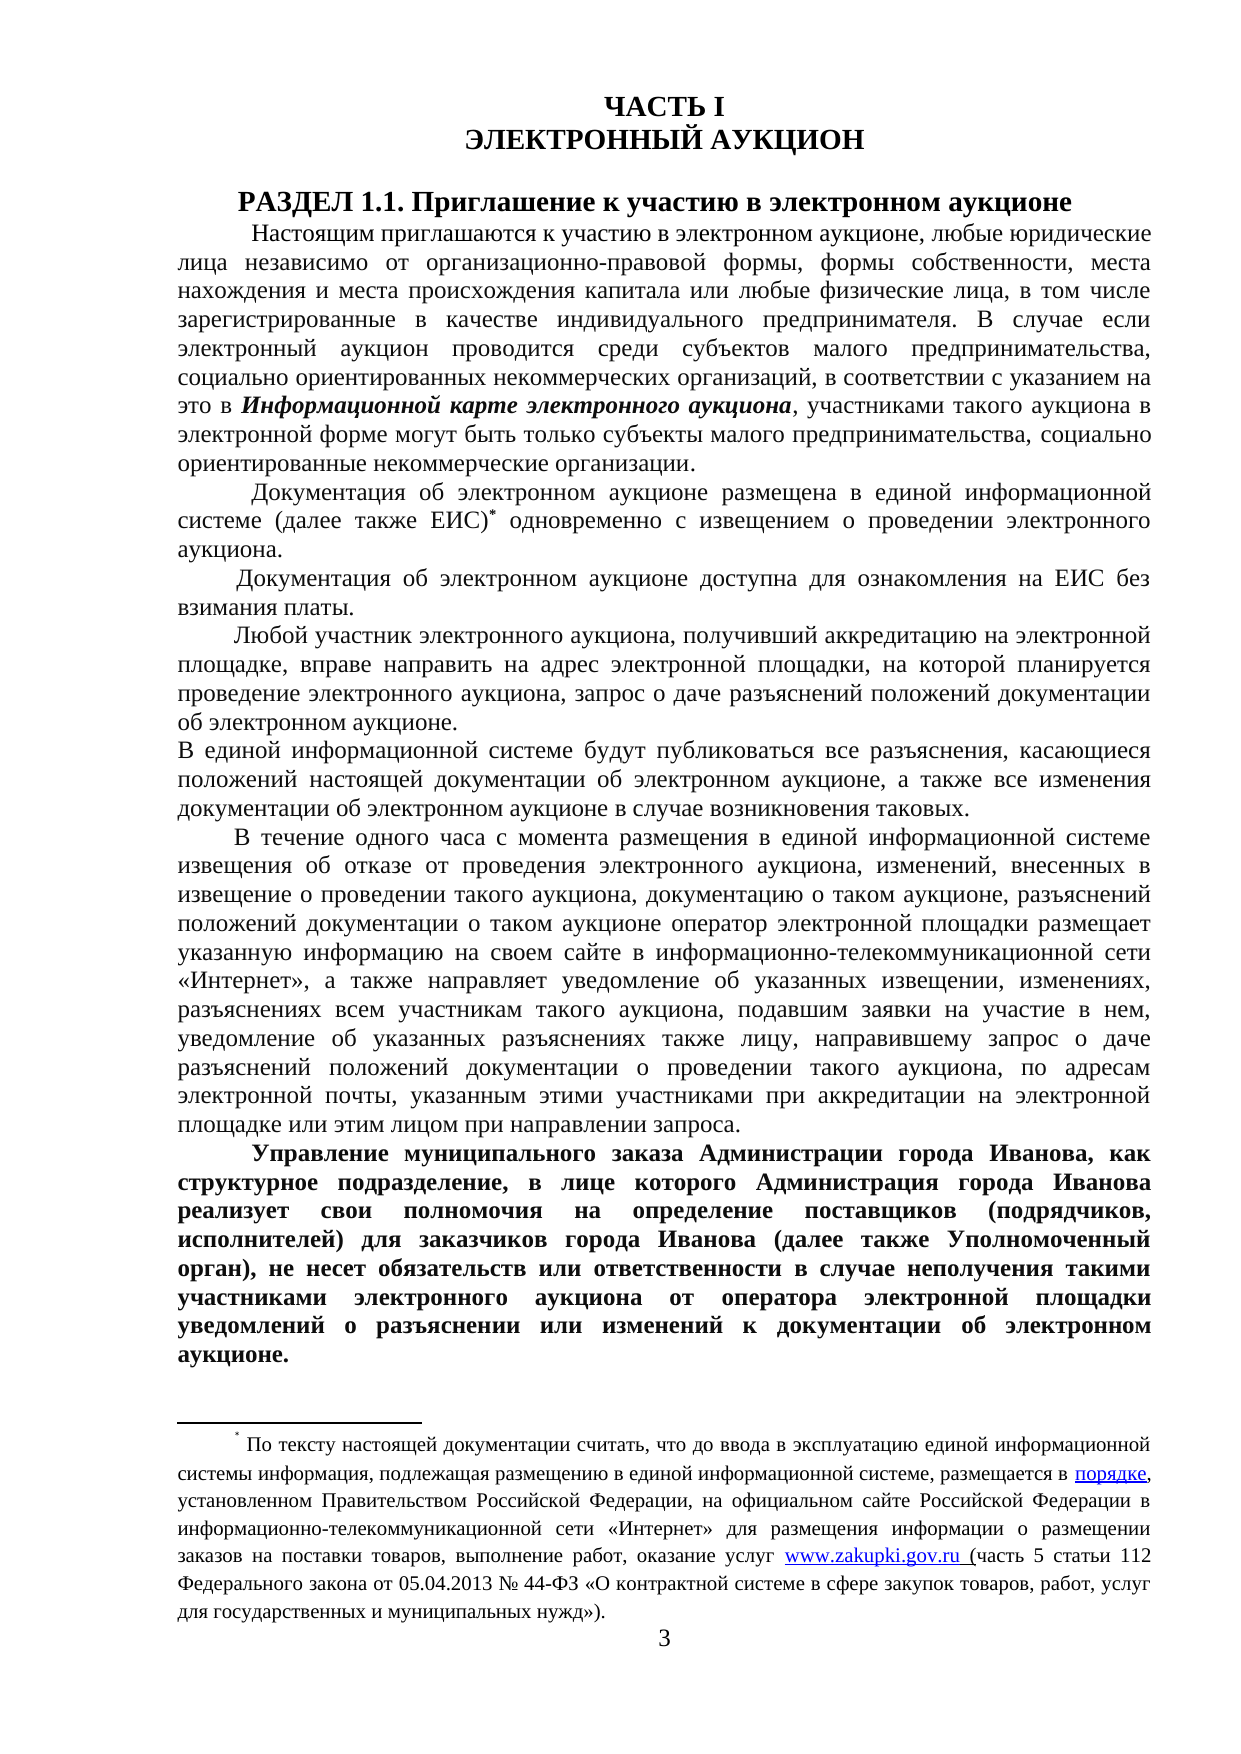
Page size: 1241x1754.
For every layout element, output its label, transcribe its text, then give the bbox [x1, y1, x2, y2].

text Настоящим приглашаются к участию в электронном аукционе, любые юридические лица независимо от организационно-правовой формы, формы собственности, места нахождения и места происхождения капитала или любые физические лица, в том числе зарегистрированные в качестве индивидуального предпринимателя. В случае если электронный аукцион проводится среди субъектов малого предпринимательства, социально ориентированных некоммерческих организаций, в соответствии с указанием на это в Информационной карте электронного аукциона, участниками такого аукциона в электронной форме могут быть только субъекты малого предпринимательства, социально ориентированные некоммерческие организации. [177, 218, 1152, 477]
text Документация об электронном аукционе размещена в единой информационной системе (далее также ЕИС) одновременно с извещением о проведении электронного аукциона. [177, 477, 1152, 563]
text В единой информационной системе будут публиковаться все разъяснения, касающиеся положений настоящей документации об электронном аукционе, а также все изменения документации об электронном аукционе в случае возникновения таковых. [177, 736, 1152, 822]
text ЭЛЕКТРОННЫЙ АУКЦИОН [177, 122, 1152, 156]
text Документация об электронном аукционе доступна для ознакомления на ЕИС без взимания платы. [177, 563, 1152, 621]
text Любой участник электронного аукциона, получивший аккредитацию на электронной площадке, вправе направить на адрес электронной площадки, на которой планируется проведение электронного аукциона, запрос о даче разъяснений положений документации об электронном аукционе. [177, 621, 1152, 736]
text В течение одного часа с момента размещения в единой информационной системе извещения об отказе от проведения электронного аукциона, изменений, внесенных в извещение о проведении такого аукциона, документацию о таком аукционе, разъяснений положений документации о таком аукционе оператор электронной площадки размещает указанную информацию на своем сайте в информационно-телекоммуникационной сети «Интернет», а также направляет уведомление об указанных извещении, изменениях, разъяснениях всем участникам такого аукциона, подавшим заявки на участие в нем, уведомление об указанных разъяснениях также лицу, направившему запрос о даче разъяснений положений документации о проведении такого аукциона, по адресам электронной почты, указанным этими участниками при аккредитации на электронной площадке или этим лицом при направлении запроса. [177, 822, 1152, 1138]
text Часть I [177, 89, 1152, 122]
text Управление муниципального заказа Администрации города Иванова, как структурное подразделение, в лице которого Администрация города Иванова реализует свои полномочия на определение поставщиков (подрядчиков, исполнителей) для заказчиков города Иванова (далее также Уполномоченный орган), не несет обязательств или ответственности в случае неполучения такими участниками электронного аукциона от оператора электронной площадки уведомлений о разъяснении или изменений к документации об электронном аукционе. [177, 1138, 1152, 1368]
text РАЗДЕЛ 1.1. Приглашение к участию в электронном аукционе [158, 184, 1152, 218]
